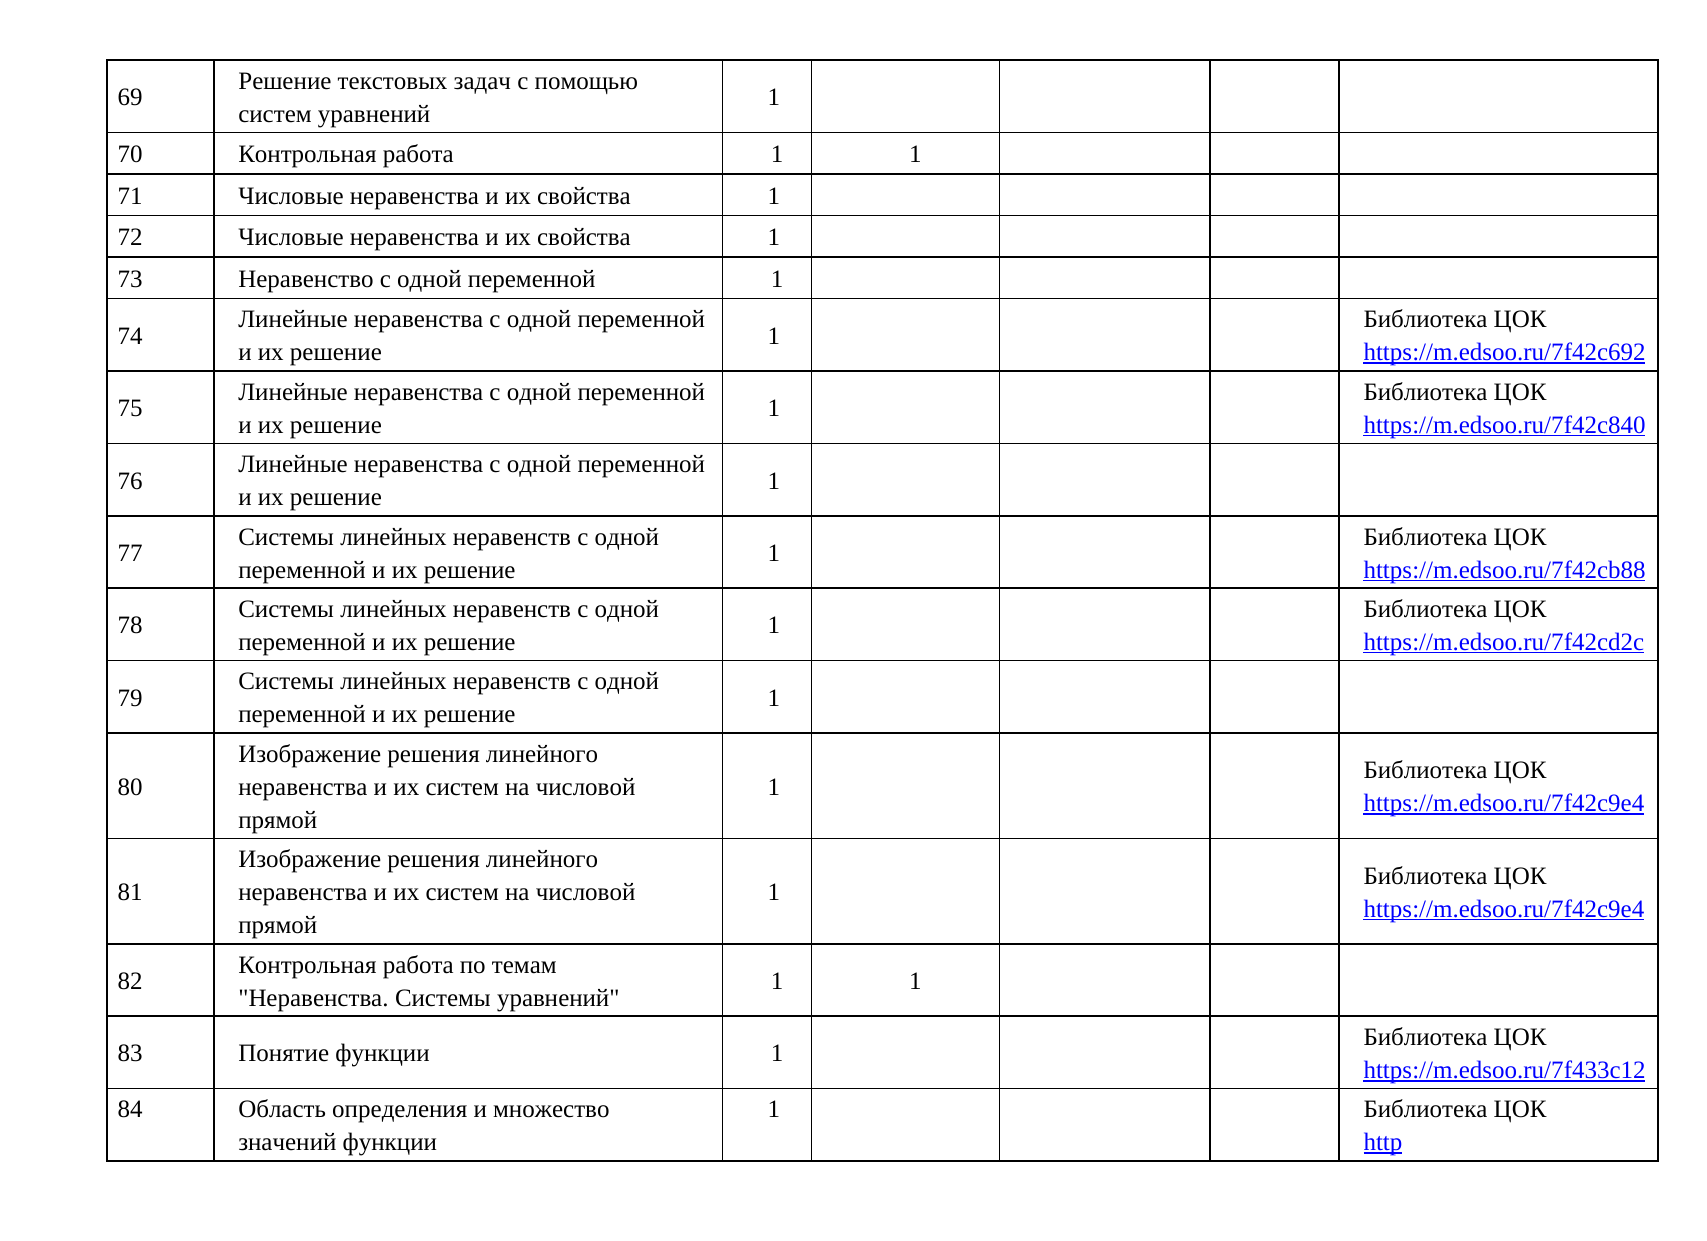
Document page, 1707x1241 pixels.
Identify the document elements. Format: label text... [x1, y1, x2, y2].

table_cell [812, 216, 999, 256]
table_cell Библиотека ЦОК https://m.edsoo.ru/7f42c9e4 [1340, 734, 1657, 837]
table_cell 1 [723, 216, 811, 256]
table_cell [215, 1089, 722, 1160]
table_cell Библиотека ЦОК https://m.edsoo.ru/7f42cb88 [1340, 517, 1657, 587]
table_cell Контрольная работа [215, 133, 722, 173]
table_cell [1340, 945, 1657, 1015]
table_cell 1 [723, 175, 811, 214]
table_cell 1 [723, 589, 811, 660]
table_cell Изображение решения линейного неравенства и их систем на числовой прямой [215, 839, 722, 943]
table_cell 1 [723, 133, 811, 173]
table_cell [1340, 61, 1657, 131]
table_cell [1340, 444, 1657, 515]
table_cell [1000, 1089, 1209, 1160]
table_cell Числовые неравенства и их свойства [215, 175, 722, 214]
table_cell 1 [723, 1089, 811, 1160]
table_cell [1340, 175, 1657, 214]
table_cell 71 [108, 175, 213, 214]
table_cell Библиотека ЦОК https://m.edsoo.ru/7f42cd2c [1340, 589, 1657, 660]
table_cell Библиотека ЦОК https://m.edsoo.ru/7f42c692 [1340, 299, 1657, 370]
table_cell [1340, 661, 1657, 732]
table_cell 1 [723, 661, 811, 732]
table_cell [812, 589, 999, 660]
table_cell [812, 175, 999, 214]
table_cell Контрольная работа по темам "Неравенства. Системы уравнений" [215, 945, 722, 1015]
table_cell 1 [723, 61, 811, 131]
table_cell [1211, 589, 1338, 660]
table_cell 1 [723, 734, 811, 837]
table_cell Системы линейных неравенств с одной переменной и их решение [215, 517, 722, 587]
table_cell [812, 258, 999, 298]
table_cell [812, 372, 999, 442]
table_cell [1211, 1089, 1338, 1160]
table_cell [1000, 1017, 1209, 1088]
table_cell [1000, 945, 1209, 1015]
table_cell 1 [723, 839, 811, 943]
table_cell [1211, 444, 1338, 515]
table_cell 80 [108, 734, 213, 837]
table_cell [812, 734, 999, 837]
table_cell [1211, 517, 1338, 587]
table_cell 1 [723, 517, 811, 587]
table_cell [812, 1017, 999, 1088]
table_cell [812, 1089, 999, 1160]
table_cell Линейные неравенства с одной переменной и их решение [215, 372, 722, 442]
table_cell 70 [108, 133, 213, 173]
table_cell 73 [108, 258, 213, 298]
table_cell [812, 299, 999, 370]
table_cell Изображение решения линейного неравенства и их систем на числовой прямой [215, 734, 722, 837]
table_cell [1000, 258, 1209, 298]
table_cell [812, 517, 999, 587]
table_cell Линейные неравенства с одной переменной и их решение [215, 444, 722, 515]
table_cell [215, 61, 722, 131]
table_cell [1000, 61, 1209, 131]
table_cell Библиотека ЦОК https://m.edsoo.ru/7f433c12 [1340, 1017, 1657, 1088]
table_cell [1211, 61, 1338, 131]
table_cell Системы линейных неравенств с одной переменной и их решение [215, 589, 722, 660]
table_cell 1 [723, 1017, 811, 1088]
table_cell [1211, 299, 1338, 370]
table_cell 81 [108, 839, 213, 943]
table_cell 77 [108, 517, 213, 587]
table_cell Системы линейных неравенств с одной переменной и их решение [215, 661, 722, 732]
table_cell 75 [108, 372, 213, 442]
table_cell 84 [108, 1089, 213, 1160]
table_cell [1340, 216, 1657, 256]
table_cell 1 [723, 258, 811, 298]
table_cell 69 [108, 61, 213, 131]
table_cell [812, 444, 999, 515]
table_cell [1211, 133, 1338, 173]
table_cell 74 [108, 299, 213, 370]
table_cell [1211, 216, 1338, 256]
table_cell [812, 61, 999, 131]
table_cell [1211, 661, 1338, 732]
table_cell [1000, 734, 1209, 837]
table_cell 82 [108, 945, 213, 1015]
table_cell 79 [108, 661, 213, 732]
table_cell [1000, 517, 1209, 587]
table_cell Библиотека ЦОК https://m.edsoo.ru/7f42c9e4 [1340, 839, 1657, 943]
table_cell [1000, 372, 1209, 442]
table_cell [1000, 175, 1209, 214]
table_cell [1211, 372, 1338, 442]
table_cell [1340, 258, 1657, 298]
table_cell [1000, 299, 1209, 370]
table_cell 72 [108, 216, 213, 256]
table_cell [1000, 839, 1209, 943]
table_cell 78 [108, 589, 213, 660]
table_cell Неравенство с одной переменной [215, 258, 722, 298]
table_cell 1 [723, 444, 811, 515]
table_cell 1 [812, 945, 999, 1015]
table_cell [1000, 133, 1209, 173]
table_cell [1000, 444, 1209, 515]
table_cell 1 [723, 299, 811, 370]
table_cell [1000, 661, 1209, 732]
table_cell [1211, 734, 1338, 837]
table_cell 1 [723, 372, 811, 442]
table_cell [1211, 175, 1338, 214]
table_cell [812, 839, 999, 943]
table_cell Числовые неравенства и их свойства [215, 216, 722, 256]
table_cell 76 [108, 444, 213, 515]
table_cell [1211, 258, 1338, 298]
table_cell [1000, 589, 1209, 660]
table_cell Понятие функции [215, 1017, 722, 1088]
table_cell [1211, 1017, 1338, 1088]
table_cell [1211, 839, 1338, 943]
table_cell [1000, 216, 1209, 256]
table_cell 83 [108, 1017, 213, 1088]
table_cell [1211, 945, 1338, 1015]
table_cell 1 [723, 945, 811, 1015]
table_cell [1340, 133, 1657, 173]
table_cell Линейные неравенства с одной переменной и их решение [215, 299, 722, 370]
table_cell 1 [812, 133, 999, 173]
table_cell [812, 661, 999, 732]
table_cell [1340, 1089, 1657, 1160]
table_cell Библиотека ЦОК https://m.edsoo.ru/7f42c840 [1340, 372, 1657, 442]
